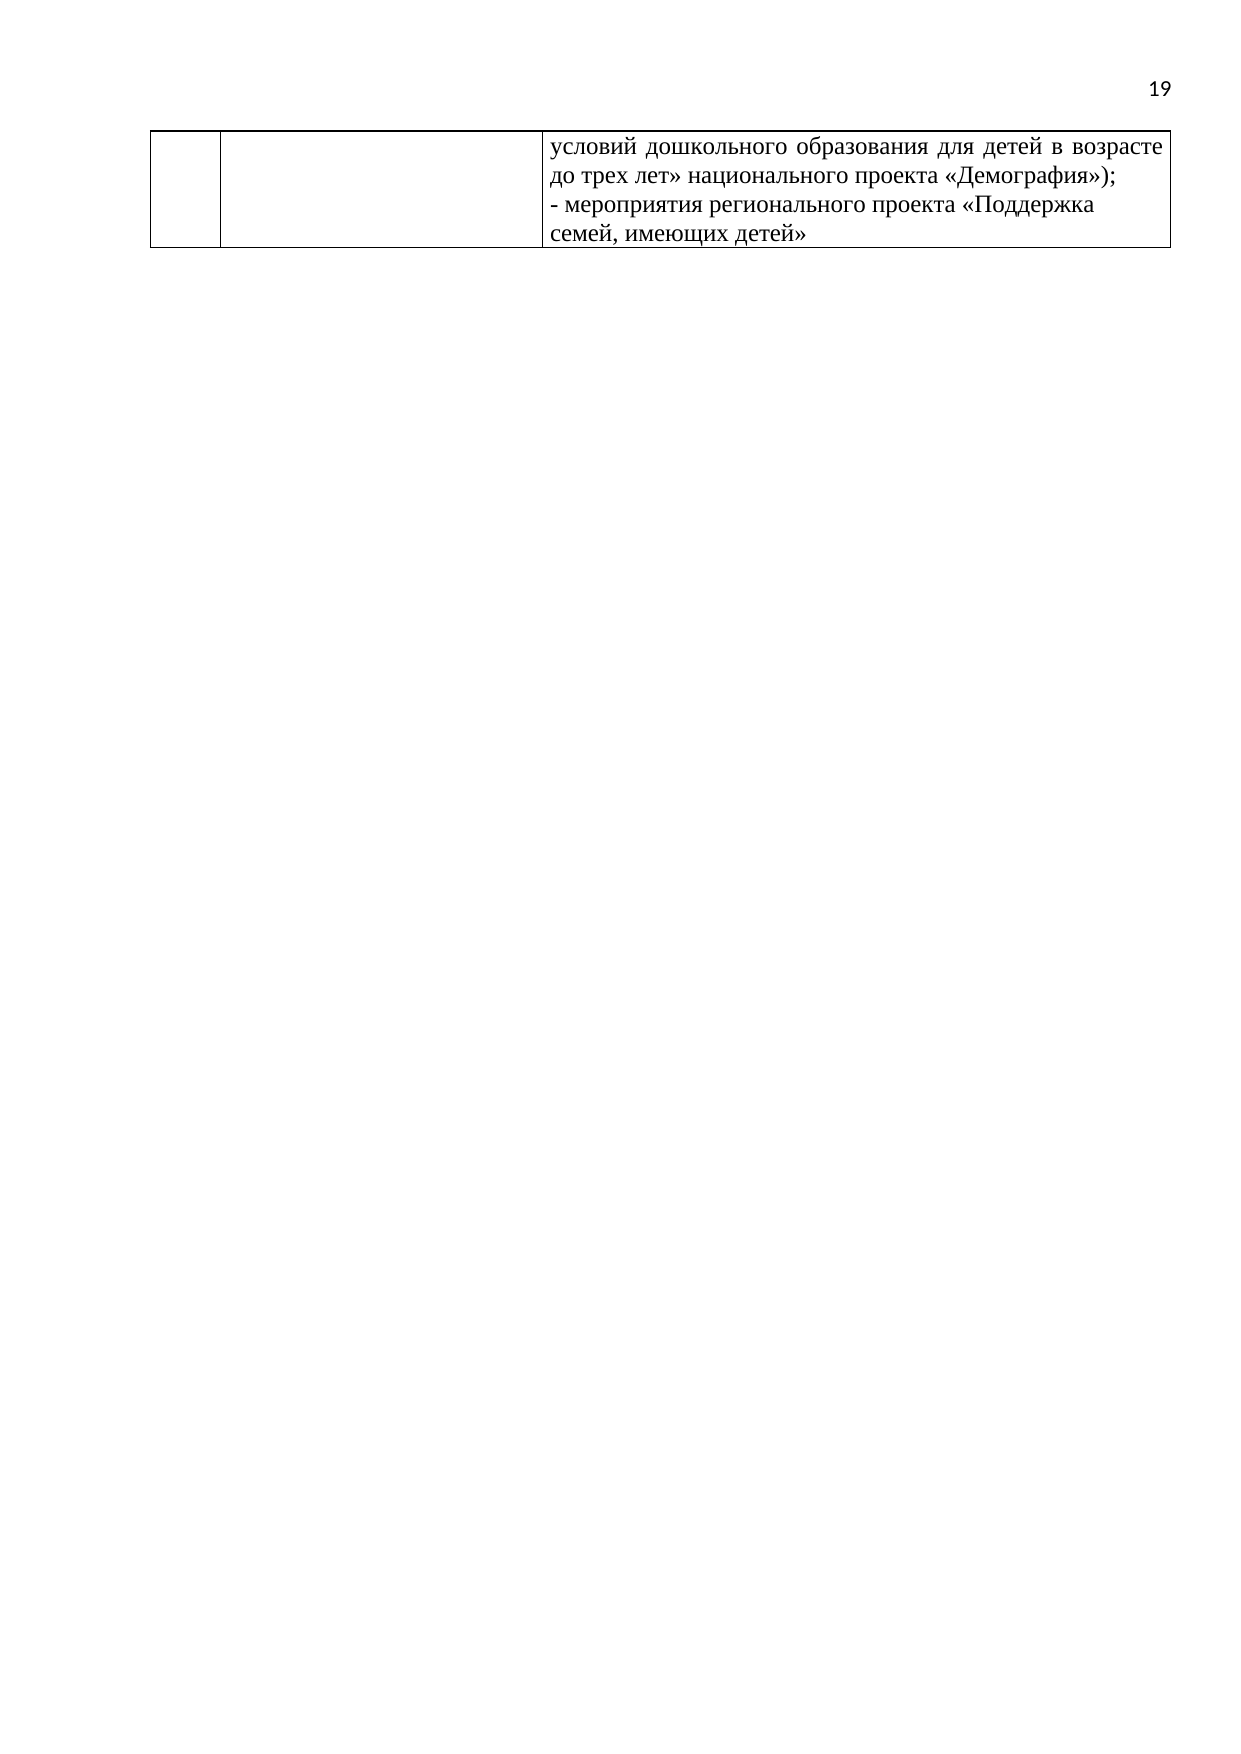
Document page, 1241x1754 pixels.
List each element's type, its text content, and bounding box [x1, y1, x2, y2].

table_cell 5. [151, 132, 220, 246]
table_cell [221, 132, 542, 246]
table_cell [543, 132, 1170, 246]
